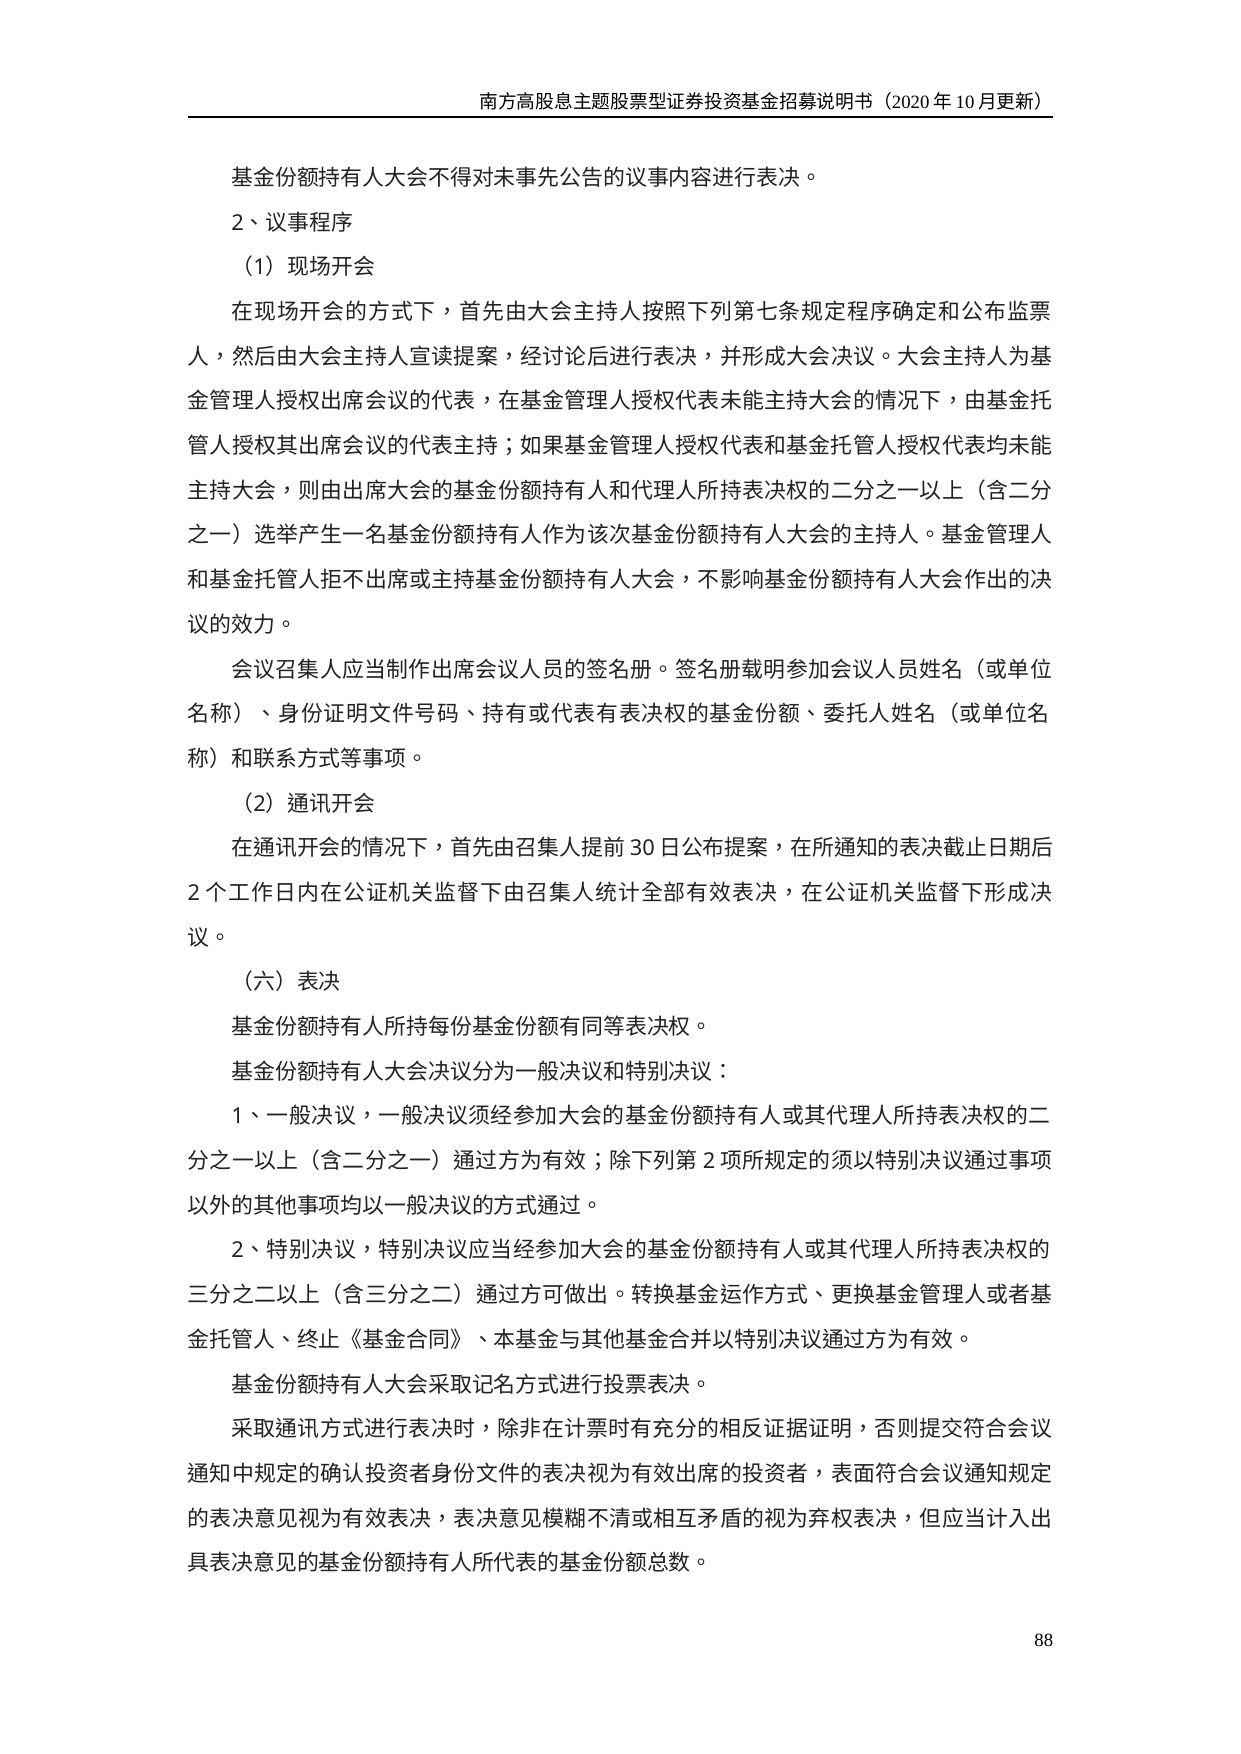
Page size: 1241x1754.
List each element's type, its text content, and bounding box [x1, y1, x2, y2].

text 基金份额持有人大会不得对未事先公告的议事内容进行表决。 [187, 162, 1053, 192]
text 基金份额持有人所持每份基金份额有同等表决权。 [187, 1011, 1053, 1041]
text 会议召集人应当制作出席会议人员的签名册。签名册载明参加会议人员姓名（或单位名称）、身份证明文件号码、持有或代表有表决权的基金份额、委托人姓名（或单位名称）和联系方式等事项。 [187, 653, 1053, 773]
text 采取通讯方式进行表决时，除非在计票时有充分的相反证据证明，否则提交符合会议通知中规定的确认投资者身份文件的表决视为有效出席的投资者，表面符合会议通知规定的表决意见视为有效表决，表决意见模糊不清或相互矛盾的视为弃权表决，但应当计入出具表决意见的基金份额持有人所代表的基金份额总数。 [187, 1413, 1053, 1577]
text （1）现场开会 [187, 251, 1053, 281]
text 1、一般决议，一般决议须经参加大会的基金份额持有人或其代理人所持表决权的二分之一以上（含二分之一）通过方为有效；除下列第2项所规定的须以特别决议通过事项以外的其他事项均以一般决议的方式通过。 [187, 1100, 1053, 1219]
text 2、议事程序 [187, 207, 1053, 236]
text 基金份额持有人大会采取记名方式进行投票表决。 [187, 1368, 1053, 1398]
text 2、特别决议，特别决议应当经参加大会的基金份额持有人或其代理人所持表决权的三分之二以上（含三分之二）通过方可做出。转换基金运作方式、更换基金管理人或者基金托管人、终止《基金合同》、本基金与其他基金合并以特别决议通过方为有效。 [187, 1234, 1053, 1354]
text 在现场开会的方式下，首先由大会主持人按照下列第七条规定程序确定和公布监票人，然后由大会主持人宣读提案，经讨论后进行表决，并形成大会决议。大会主持人为基金管理人授权出席会议的代表，在基金管理人授权代表未能主持大会的情况下，由基金托管人授权其出席会议的代表主持；如果基金管理人授权代表和基金托管人授权代表均未能主持大会，则由出席大会的基金份额持有人和代理人所持表决权的二分之一以上（含二分之一）选举产生一名基金份额持有人作为该次基金份额持有人大会的主持人。基金管理人和基金托管人拒不出席或主持基金份额持有人大会，不影响基金份额持有人大会作出的决议的效力。 [187, 296, 1053, 639]
text 基金份额持有人大会决议分为一般决议和特别决议： [187, 1056, 1053, 1086]
text 在通讯开会的情况下，首先由召集人提前30日公布提案，在所通知的表决截止日期后2个工作日内在公证机关监督下由召集人统计全部有效表决，在公证机关监督下形成决议。 [187, 832, 1053, 951]
text （六）表决 [187, 966, 1053, 996]
text （2）通讯开会 [187, 788, 1053, 817]
